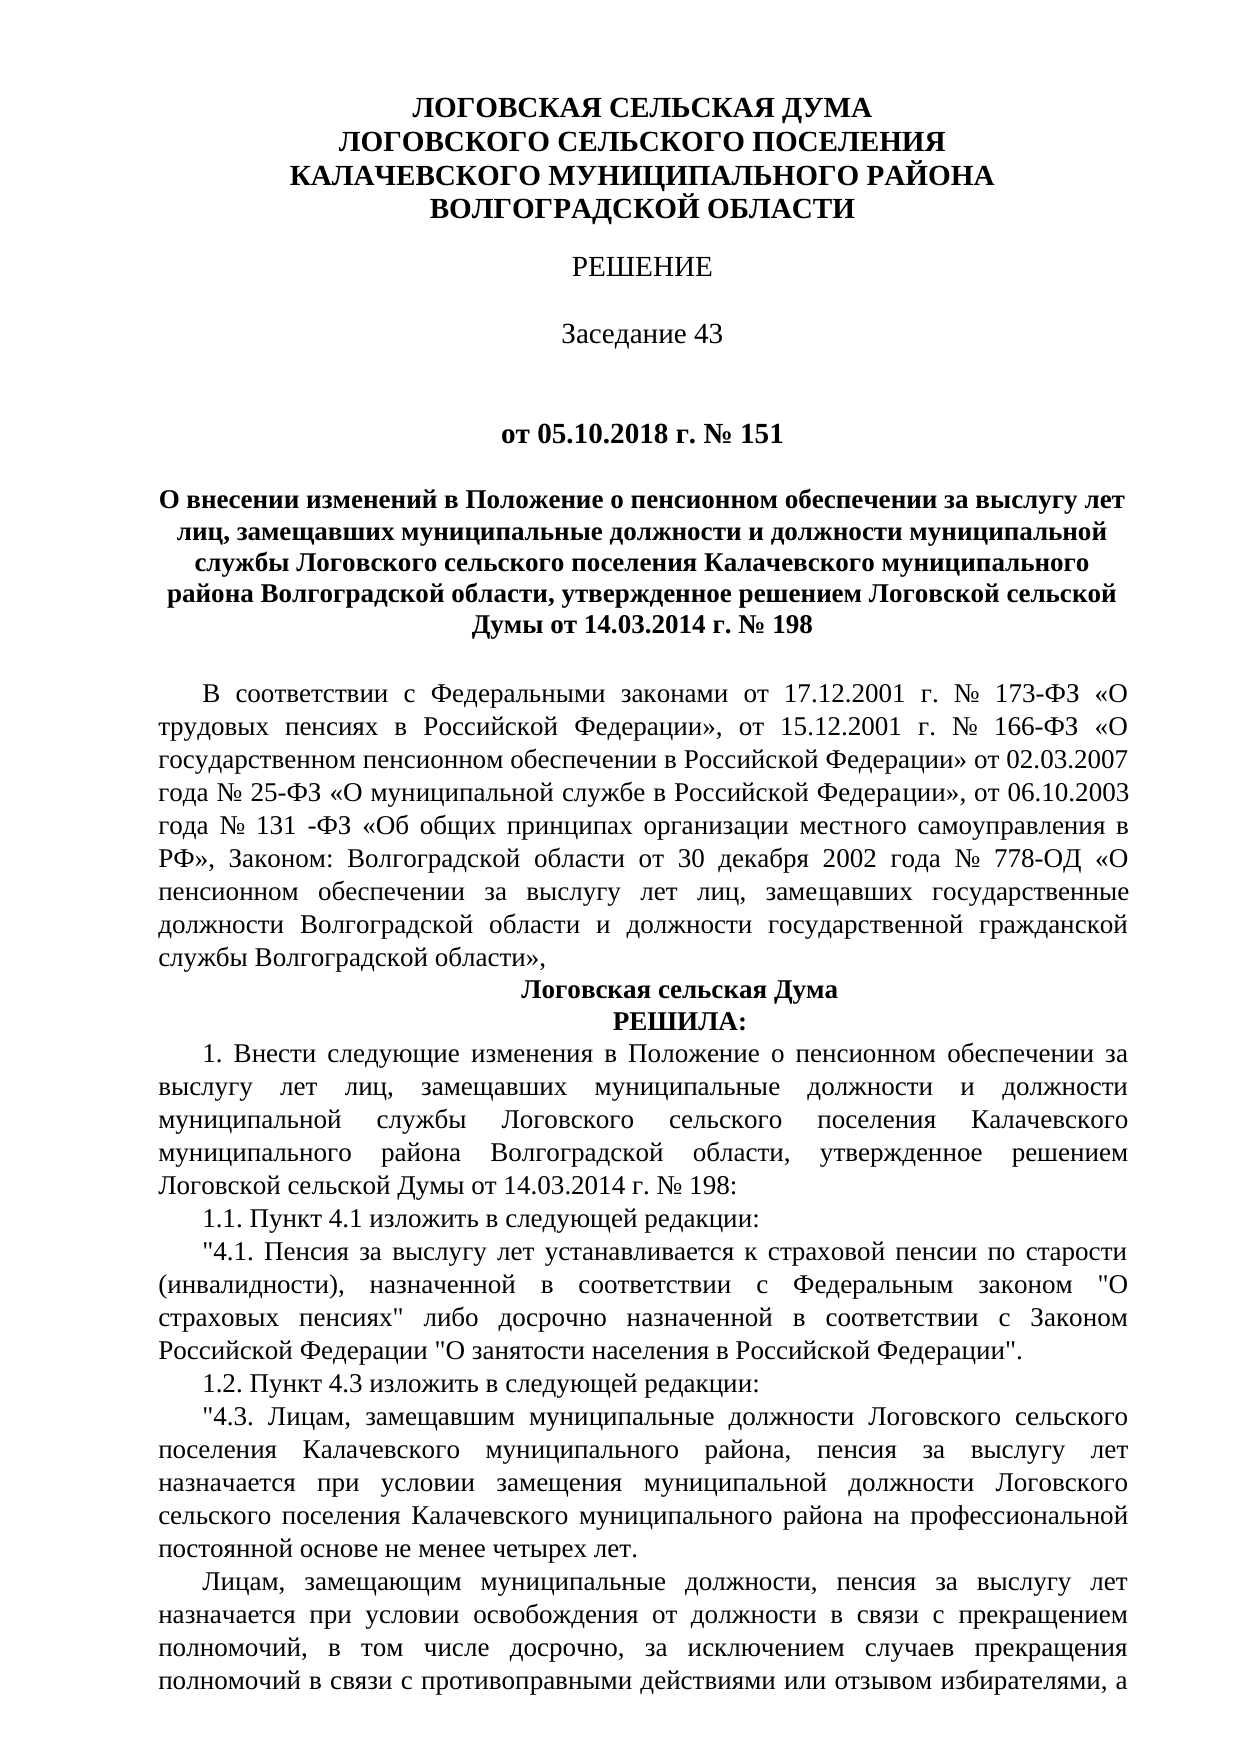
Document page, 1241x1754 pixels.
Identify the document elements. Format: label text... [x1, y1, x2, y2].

text 1. Внести следующие изменения в Положение о пенсионном обеспечении за выслугу лет лиц, замещавших муниципальные должности и должности муниципальной службы Логовского сельского поселения Калачевского муниципального района Волгоградской области, утвержденное решением Логовской сельской Думы от 14.03.2014 г. № 198: [158, 1036, 1129, 1201]
text "4.1. Пенсия за выслугу лет устанавливается к страховой пенсии по старости (инвалидности), назначенной в соответствии с Федеральным законом "О страховых пенсиях" либо досрочно назначенной в соответствии с Законом Российской Федерации "О занятости населения в Российской Федерации". [158, 1234, 1129, 1366]
text В соответствии с Федеральными законами от 17.12.2001 г. № 173-ФЗ «О трудовых пенсиях в Российской Федерации», от 15.12.2001 г. № 166-ФЗ «О государственном пенсионном обеспечении в Российской Федерации» от 02.03.2007 года № 25-ФЗ «О муниципальной службе в Российской Федерации», от 06.10.2003 года № 131 -ФЗ «Об общих принципах организации местного самоуправления в РФ», Законом: Волгоградской области от 30 декабря 2002 года № 778-ОД «О пенсионном обеспечении за выслугу лет лиц, замещавших государственные должности Волгоградской области и должности государственной гражданской службы Волгоградской области», [158, 676, 1129, 973]
text ВОЛГОГРАДСКОЙ ОБЛАСТИ [153, 191, 1132, 225]
text ЛОГОВСКАЯ СЕЛЬСКАЯ ДУМА [153, 91, 1132, 124]
text 1.1. Пункт 4.1 изложить в следующей редакции: [158, 1201, 1129, 1234]
text от 05.10.2018 г. № 151 [153, 417, 1132, 450]
text РЕШИЛА: [153, 1005, 1132, 1036]
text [158, 1564, 1129, 1696]
text О внесении изменений в Положение о пенсионном обеспечении за выслугу лет лиц, замещавших муниципальные должности и должности муниципальной службы Логовского сельского поселения Калачевского муниципального района Волгоградской области, утвержденное решением Логовской сельской Думы от 14.03.2014 г. № 198 [153, 484, 1132, 639]
text 1.2. Пункт 4.3 изложить в следующей редакции: [158, 1366, 1129, 1399]
text ЛОГОВСКОГО СЕЛЬСКОГО ПОСЕЛЕНИЯ [153, 124, 1132, 158]
text Заседание 43 [153, 316, 1132, 349]
text КАЛАЧЕВСКОГО МУНИЦИПАЛЬНОГО РАЙОНА [153, 158, 1132, 191]
text Логовская сельская Дума [153, 973, 1132, 1005]
text РЕШЕНИЕ [153, 249, 1132, 282]
text "4.3. Лицам, замещавшим муниципальные должности Логовского сельского поселения Калачевского муниципального района, пенсия за выслугу лет назначается при условии замещения муниципальной должности Логовского сельского поселения Калачевского муниципального района на профессиональной постоянной основе не менее четырех лет. [158, 1399, 1129, 1564]
